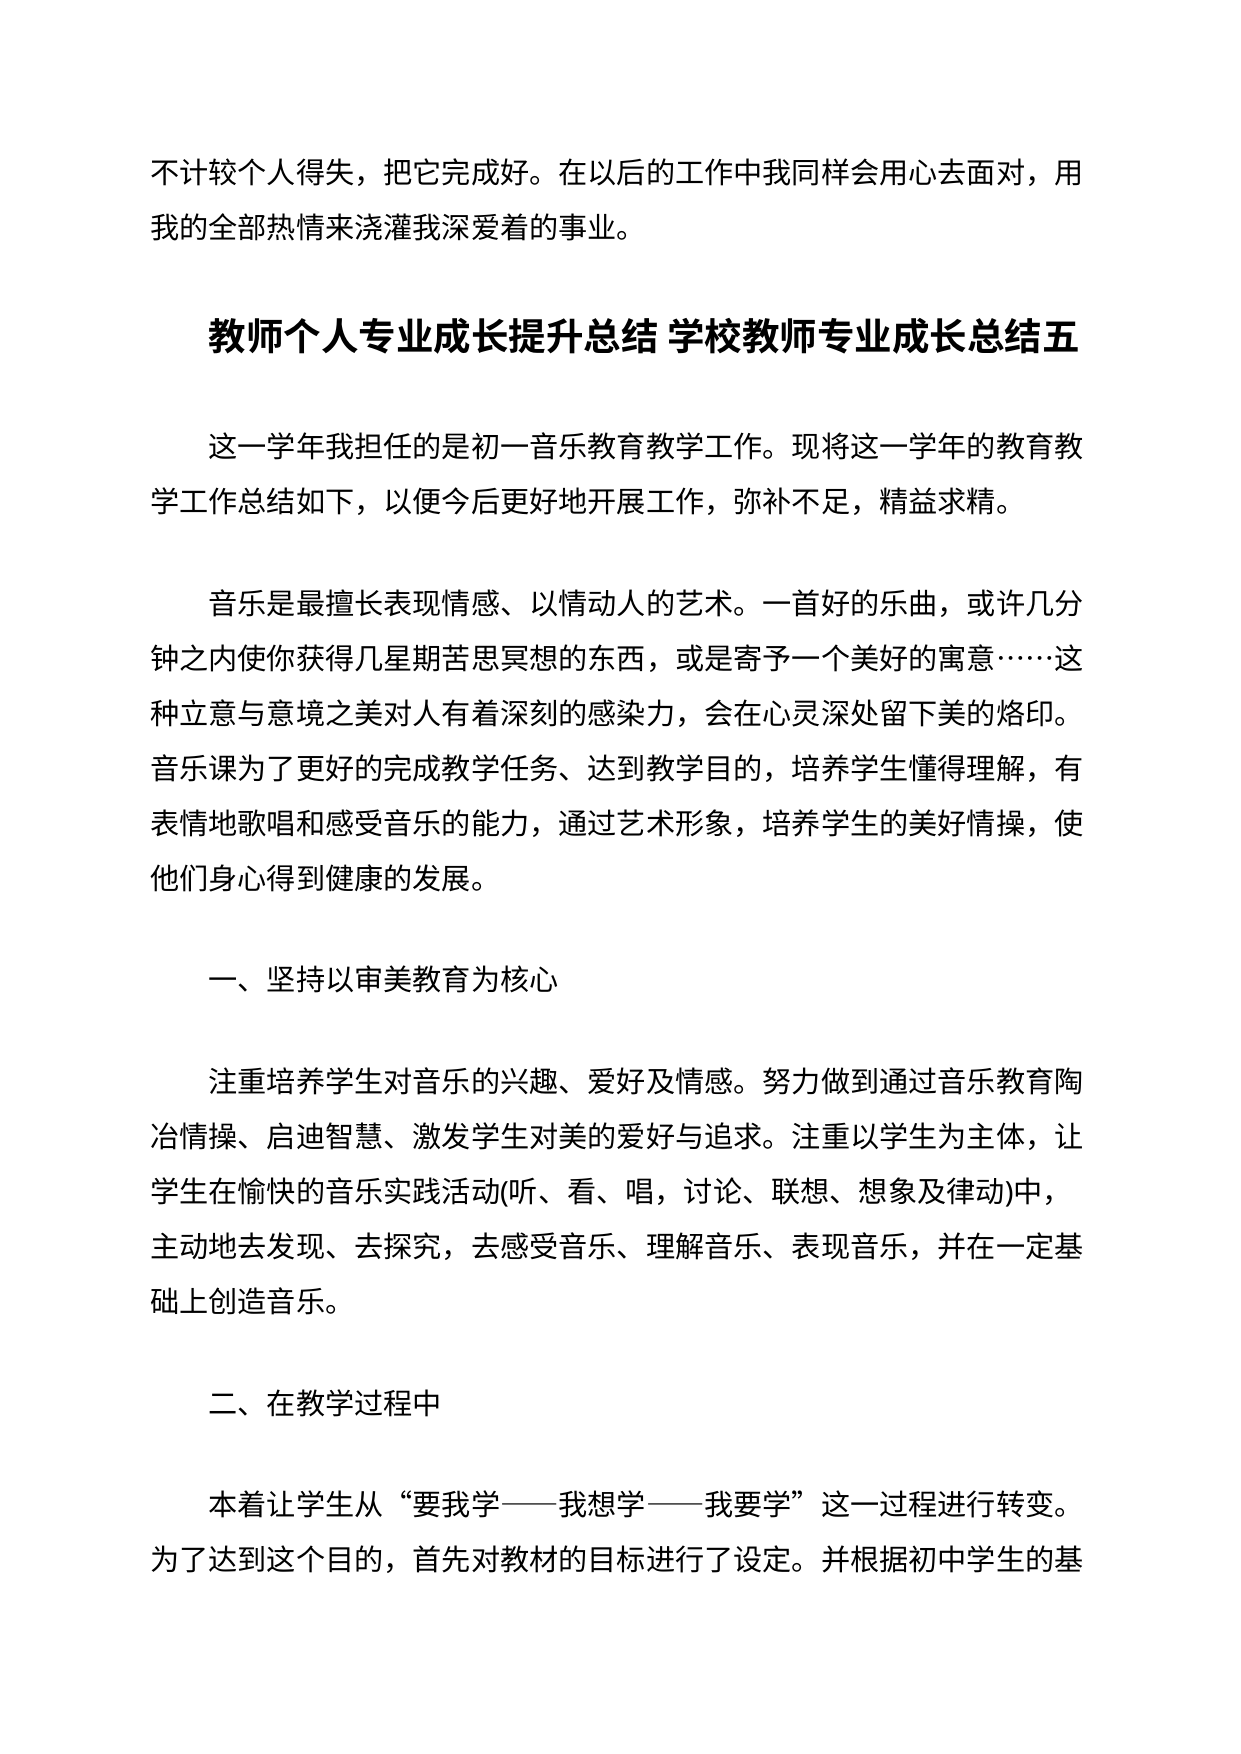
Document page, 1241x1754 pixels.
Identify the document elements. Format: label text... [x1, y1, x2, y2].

text 二、在教学过程中 [150, 1380, 1090, 1422]
text 音乐是最擅长表现情感、以情动人的艺术。一首好的乐曲，或许几分钟之内使你获得几星期苦思冥想的东西，或是寄予一个美好的寓意……这种立意与意境之美对人有着深刻的感染力，会在心灵深处留下美的烙印。音乐课为了更好的完成教学任务、达到教学目的，培养学生懂得理解，有表情地歌唱和感受音乐的能力，通过艺术形象，培养学生的美好情操，使他们身心得到健康的发展。 [150, 581, 1090, 897]
text 教师个人专业成长提升总结 学校教师专业成长总结五 [150, 307, 1090, 361]
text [150, 1482, 1090, 1579]
text 这一学年我担任的是初一音乐教育教学工作。现将这一学年的教育教学工作总结如下，以便今后更好地开展工作，弥补不足，精益求精。 [150, 424, 1090, 521]
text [150, 150, 1090, 247]
text 一、坚持以审美教育为核心 [150, 957, 1090, 999]
text 注重培养学生对音乐的兴趣、爱好及情感。努力做到通过音乐教育陶冶情操、启迪智慧、激发学生对美的爱好与追求。注重以学生为主体，让学生在愉快的音乐实践活动(听、看、唱，讨论、联想、想象及律动)中，主动地去发现、去探究，去感受音乐、理解音乐、表现音乐，并在一定基础上创造音乐。 [150, 1059, 1090, 1321]
